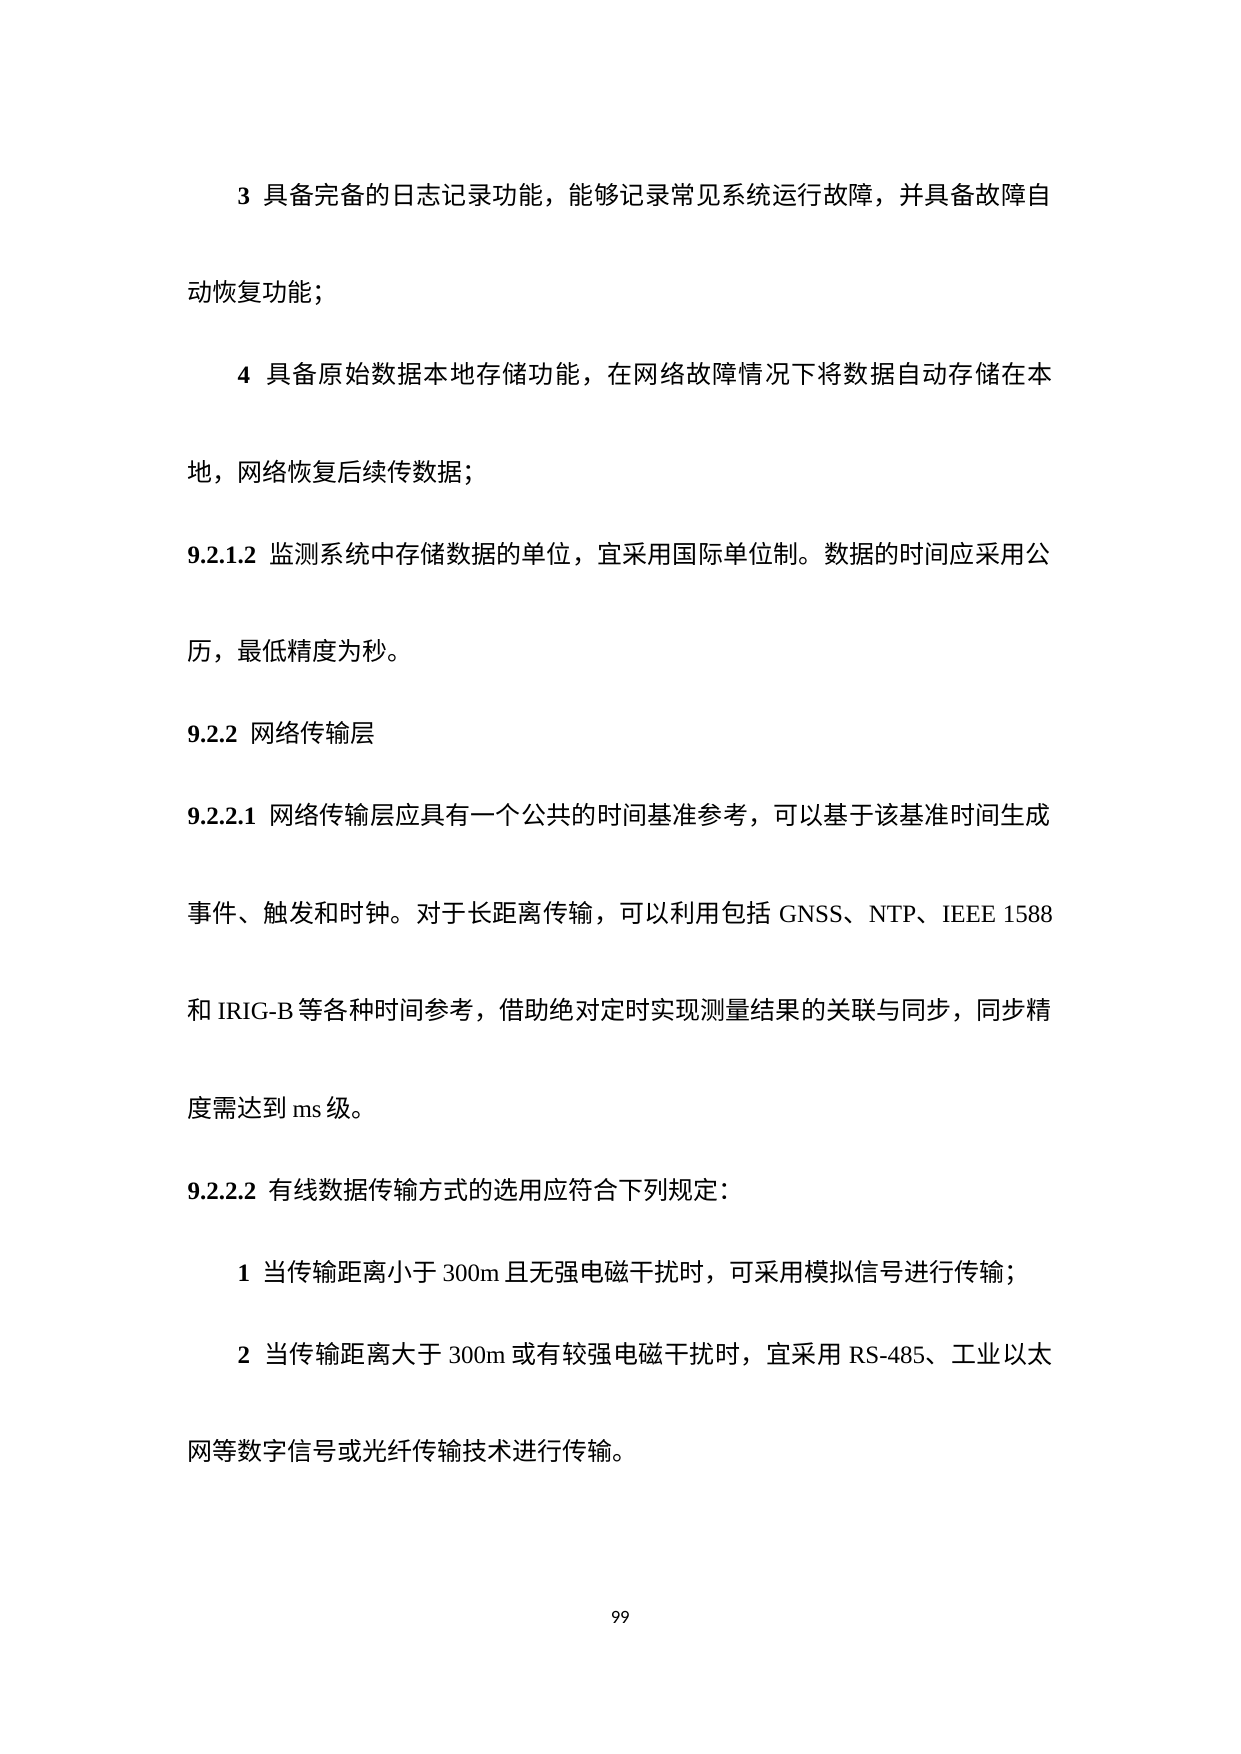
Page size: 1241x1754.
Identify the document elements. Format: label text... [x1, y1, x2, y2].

text 9.2.1.2 监测系统中存储数据的单位，宜采用国际单位制。数据的时间应采用公历，最低精度为秒。 [187, 521, 1053, 683]
text 3 具备完备的日志记录功能，能够记录常见系统运行故障，并具备故障自动恢复功能； [187, 162, 1053, 324]
text 9.2.2.2 有线数据传输方式的选用应符合下列规定： [187, 1157, 1053, 1222]
text 1 当传输距离小于300m且无强电磁干扰时，可采用模拟信号进行传输； [187, 1239, 1053, 1304]
text 9.2.2 网络传输层 [187, 700, 1053, 765]
text 4 具备原始数据本地存储功能，在网络故障情况下将数据自动存储在本地，网络恢复后续传数据； [187, 341, 1053, 504]
text 2 当传输距离大于300m或有较强电磁干扰时，宜采用RS-485、工业以太网等数字信号或光纤传输技术进行传输。 [187, 1321, 1053, 1483]
text 9.2.2.1 网络传输层应具有一个公共的时间基准参考，可以基于该基准时间生成事件、触发和时钟。对于长距离传输，可以利用包括GNSS、NTP、IEEE 1588和IRIG-B等各种时间参考，借助绝对定时实现测量结果的关联与同步，同步精度需达到ms级。 [187, 782, 1053, 1140]
